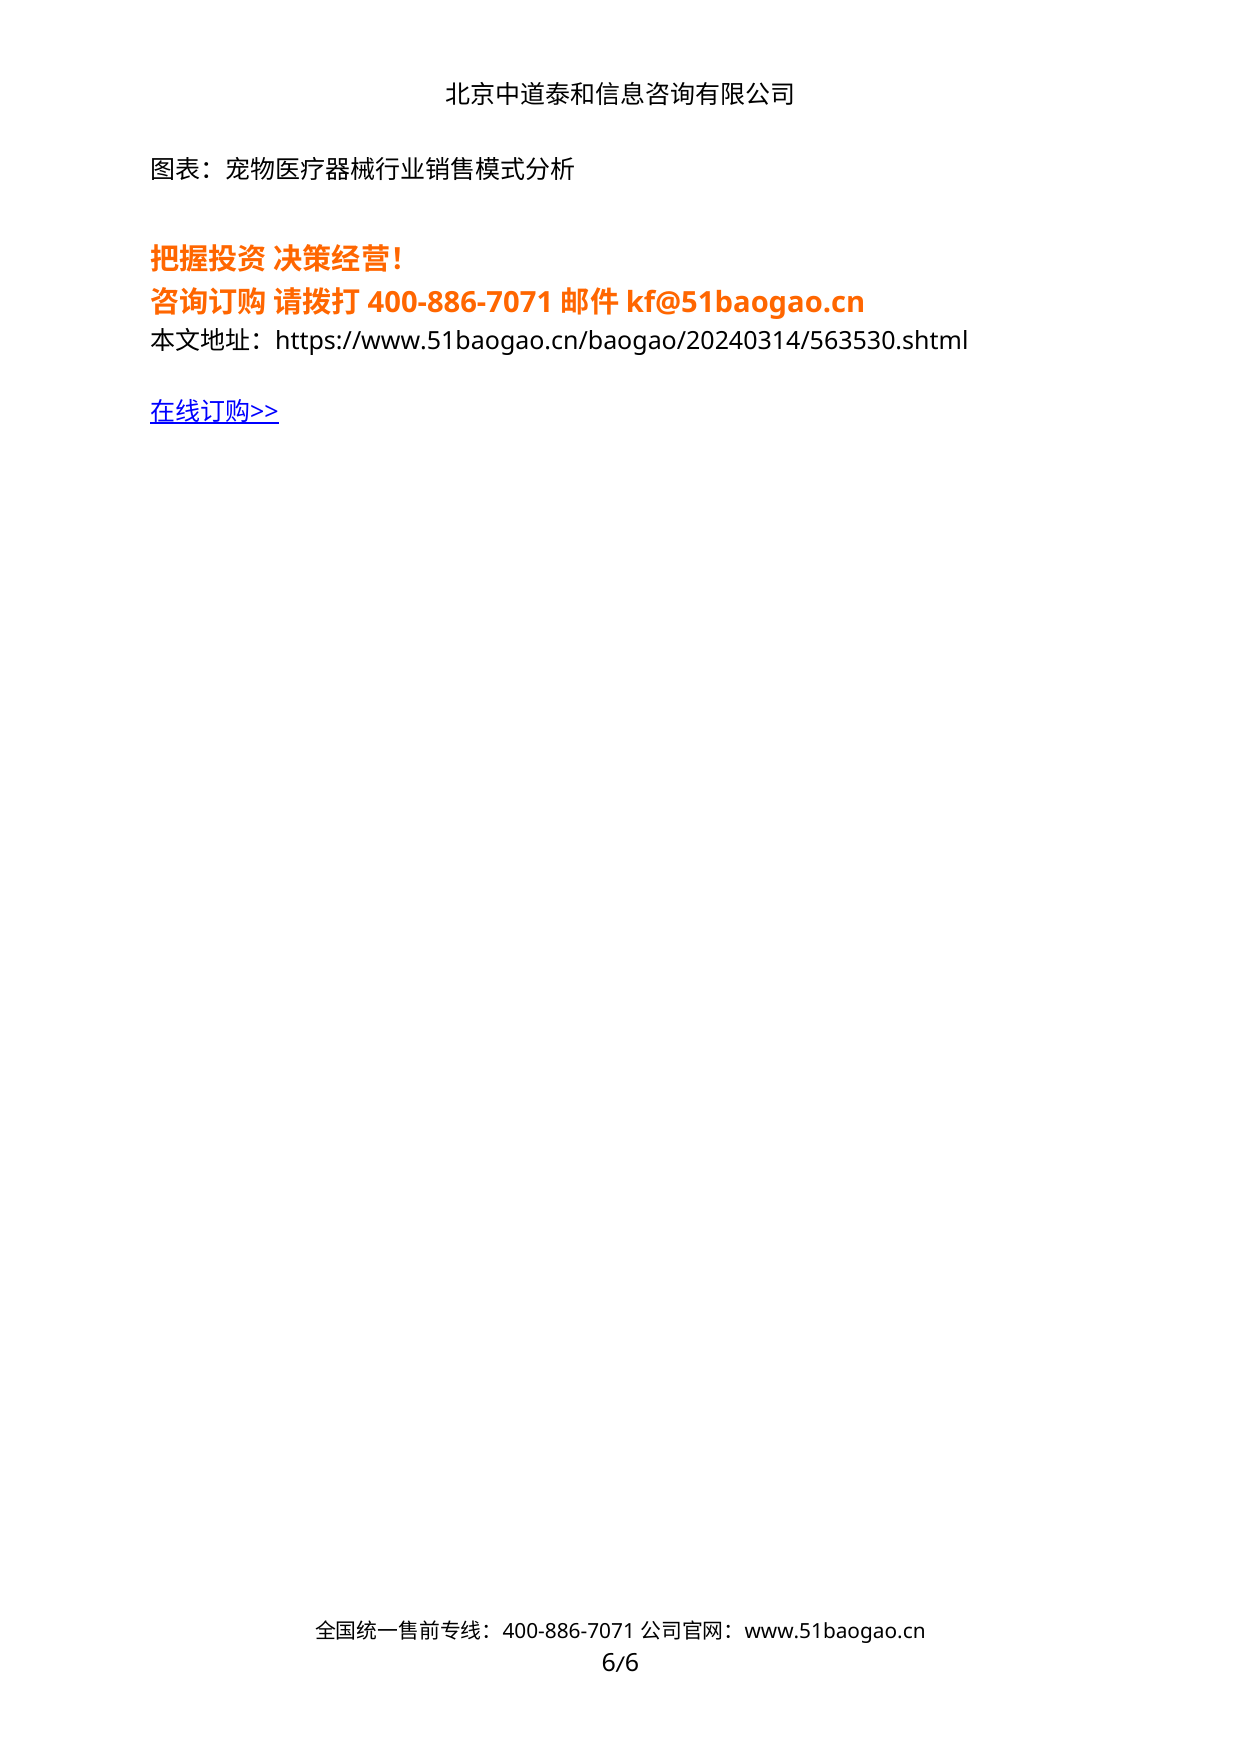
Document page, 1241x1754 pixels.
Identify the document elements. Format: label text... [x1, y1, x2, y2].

text 在线订购>> [150, 357, 1090, 427]
text 把握投资 决策经营！咨询订购 请拨打 400-886-7071 邮件 kf@51baogao.cn本文地址：https://www.51baogao.cn/baogao/20240314/563530.shtml [150, 202, 1090, 357]
text 图表：宠物医疗器械行业销售模式分析 [150, 150, 1090, 186]
